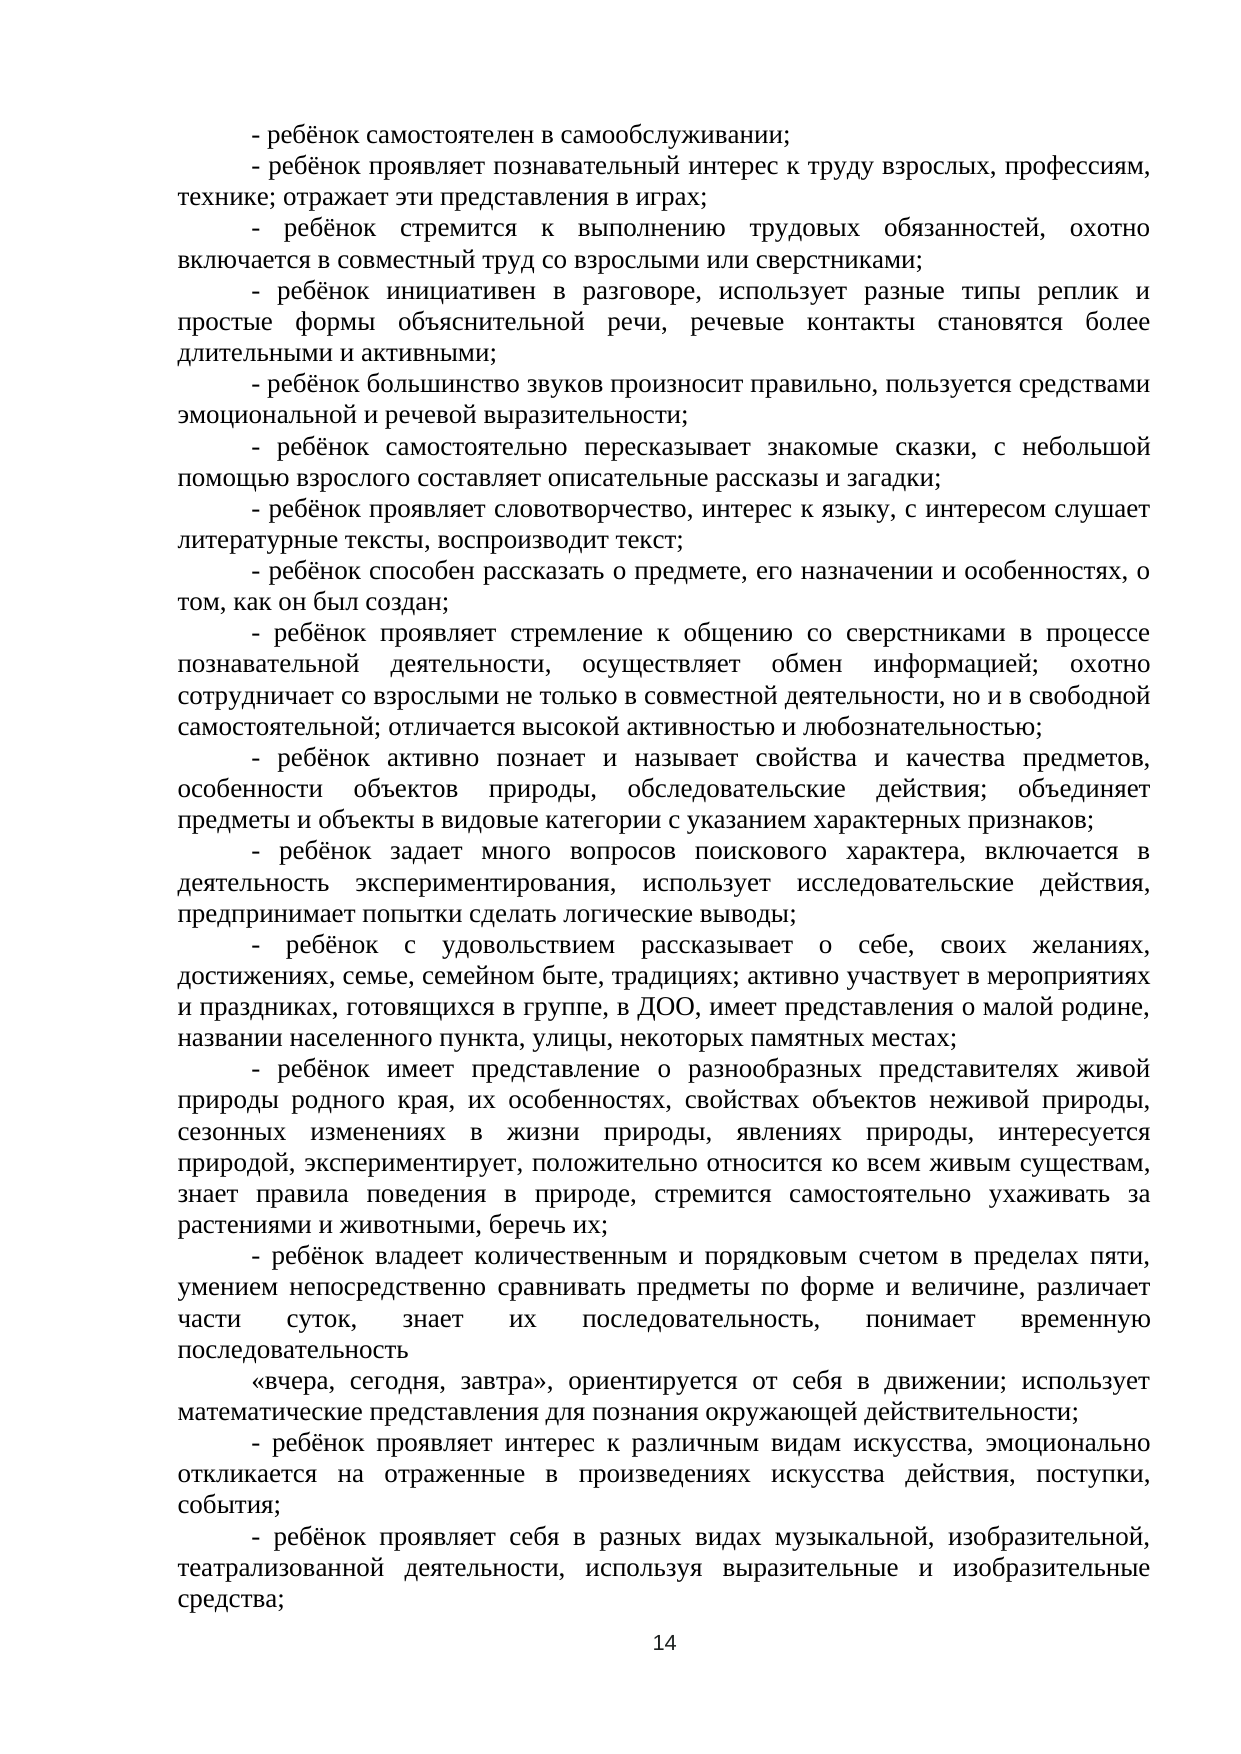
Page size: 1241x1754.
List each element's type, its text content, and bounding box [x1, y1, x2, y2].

text - ребёнок способен рассказать о предмете, его назначении и особенностях, о том, как он был создан; [177, 554, 1152, 616]
text - ребёнок большинство звуков произносит правильно, пользуется средствами эмоциональной и речевой выразительности; [177, 367, 1152, 429]
text - ребёнок проявляет интерес к различным видам искусства, эмоционально откликается на отраженные в произведениях искусства действия, поступки, события; [177, 1426, 1152, 1520]
text - ребёнок проявляет себя в разных видах музыкальной, изобразительной, театрализованной деятельности, используя выразительные и изобразительные средства; [177, 1520, 1152, 1613]
text - ребёнок самостоятельно пересказывает знакомые сказки, с небольшой помощью взрослого составляет описательные рассказы и загадки; [177, 429, 1152, 492]
text - ребёнок проявляет стремление к общению со сверстниками в процессе познавательной деятельности, осуществляет обмен информацией; охотно сотрудничает со взрослыми не только в совместной деятельности, но и в свободной самостоятельной; отличается высокой активностью и любознательностью; [177, 616, 1152, 741]
text - ребёнок проявляет познавательный интерес к труду взрослых, профессиям, технике; отражает эти представления в играх; [177, 149, 1152, 212]
text - ребёнок имеет представление о разнообразных представителях живой природы родного края, их особенностях, свойствах объектов неживой природы, сезонных изменениях в жизни природы, явлениях природы, интересуется природой, экспериментирует, положительно относится ко всем живым существам, знает правила поведения в природе, стремится самостоятельно ухаживать за растениями и животными, беречь их; [177, 1052, 1152, 1239]
text - ребёнок владеет количественным и порядковым счетом в пределах пяти, умением непосредственно сравнивать предметы по форме и величине, различает части суток, знает их последовательность, понимает временную последовательность [177, 1239, 1152, 1364]
text - ребёнок самостоятелен в самообслуживании; [177, 118, 1152, 149]
text - ребёнок с удовольствием рассказывает о себе, своих желаниях, достижениях, семье, семейном быте, традициях; активно участвует в мероприятиях и праздниках, готовящихся в группе, в ДОО, имеет представления о малой родине, названии населенного пункта, улицы, некоторых памятных местах; [177, 928, 1152, 1052]
text - ребёнок активно познает и называет свойства и качества предметов, особенности объектов природы, обследовательские действия; объединяет предметы и объекты в видовые категории с указанием характерных признаков; [177, 741, 1152, 834]
text «вчера, сегодня, завтра», ориентируется от себя в движении; использует математические представления для познания окружающей действительности; [177, 1364, 1152, 1426]
text - ребёнок стремится к выполнению трудовых обязанностей, охотно включается в совместный труд со взрослыми или сверстниками; [177, 212, 1152, 274]
text - ребёнок инициативен в разговоре, использует разные типы реплик и простые формы объяснительной речи, речевые контакты становятся более длительными и активными; [177, 274, 1152, 367]
text - ребёнок задает много вопросов поискового характера, включается в деятельность экспериментирования, использует исследовательские действия, предпринимает попытки сделать логические выводы; [177, 834, 1152, 928]
text - ребёнок проявляет словотворчество, интерес к языку, с интересом слушает литературные тексты, воспроизводит текст; [177, 492, 1152, 554]
